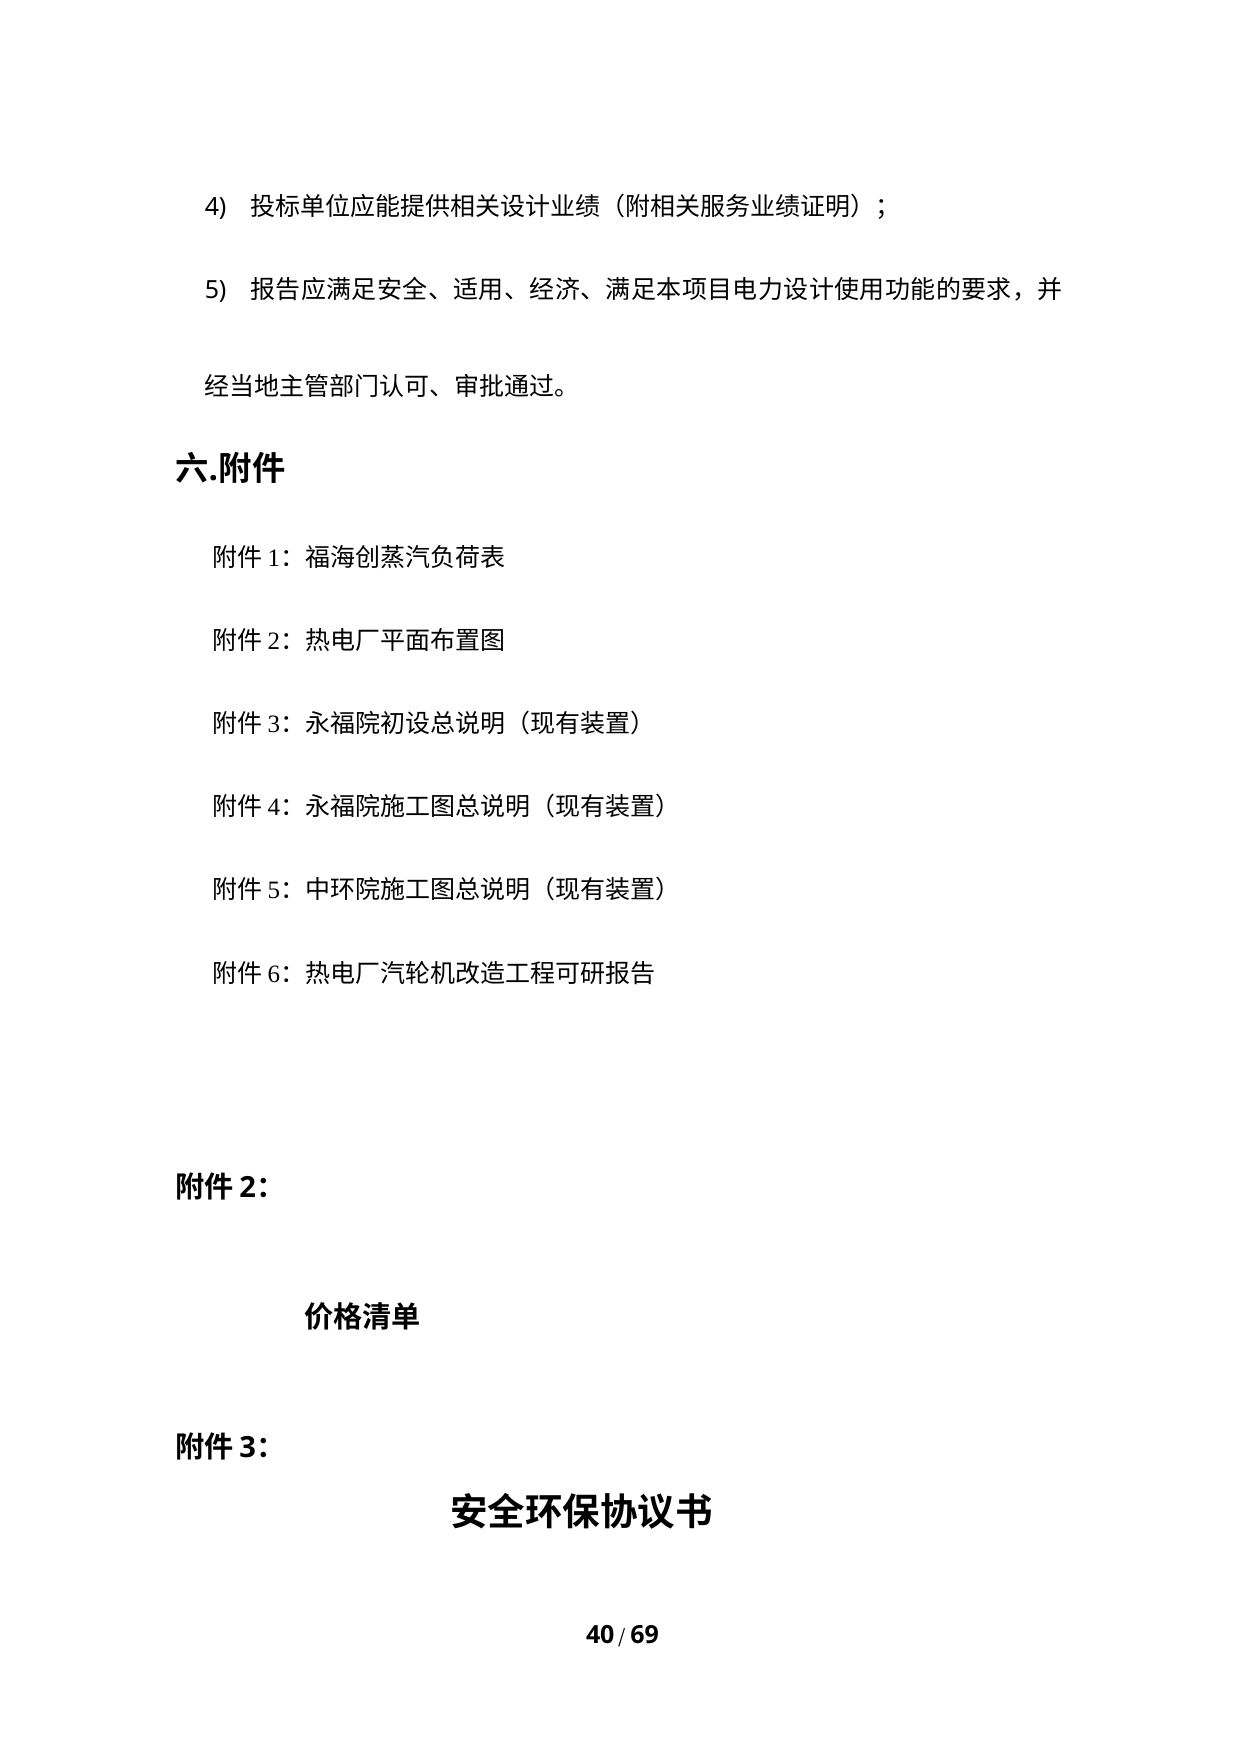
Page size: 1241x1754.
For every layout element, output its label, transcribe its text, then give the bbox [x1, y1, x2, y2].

list 附件4：永福院施工图总说明（现有装置） [212, 772, 1065, 837]
list 报告应满足安全、适用、经济、满足本项目电力设计使用功能的要求，并经当地主管部门认可、审批通过。 [204, 255, 1065, 417]
text 安全环保协议书 [97, 1477, 1065, 1542]
subtitle 附件 [175, 435, 1065, 500]
list 附件2：热电厂平面布置图 [212, 606, 1065, 671]
list 附件5：中环院施工图总说明（现有装置） [212, 856, 1065, 921]
list 附件1：福海创蒸汽负荷表 [212, 523, 1065, 588]
text 附件3： [175, 1412, 1065, 1477]
text 价格清单 [175, 1282, 1065, 1347]
text 附件2： [175, 1152, 1065, 1217]
list 投标单位应能提供相关设计业绩（附相关服务业绩证明）； [204, 172, 1065, 237]
list 附件3：永福院初设总说明（现有装置） [212, 689, 1065, 754]
list 附件6：热电厂汽轮机改造工程可研报告 [212, 939, 1065, 1004]
